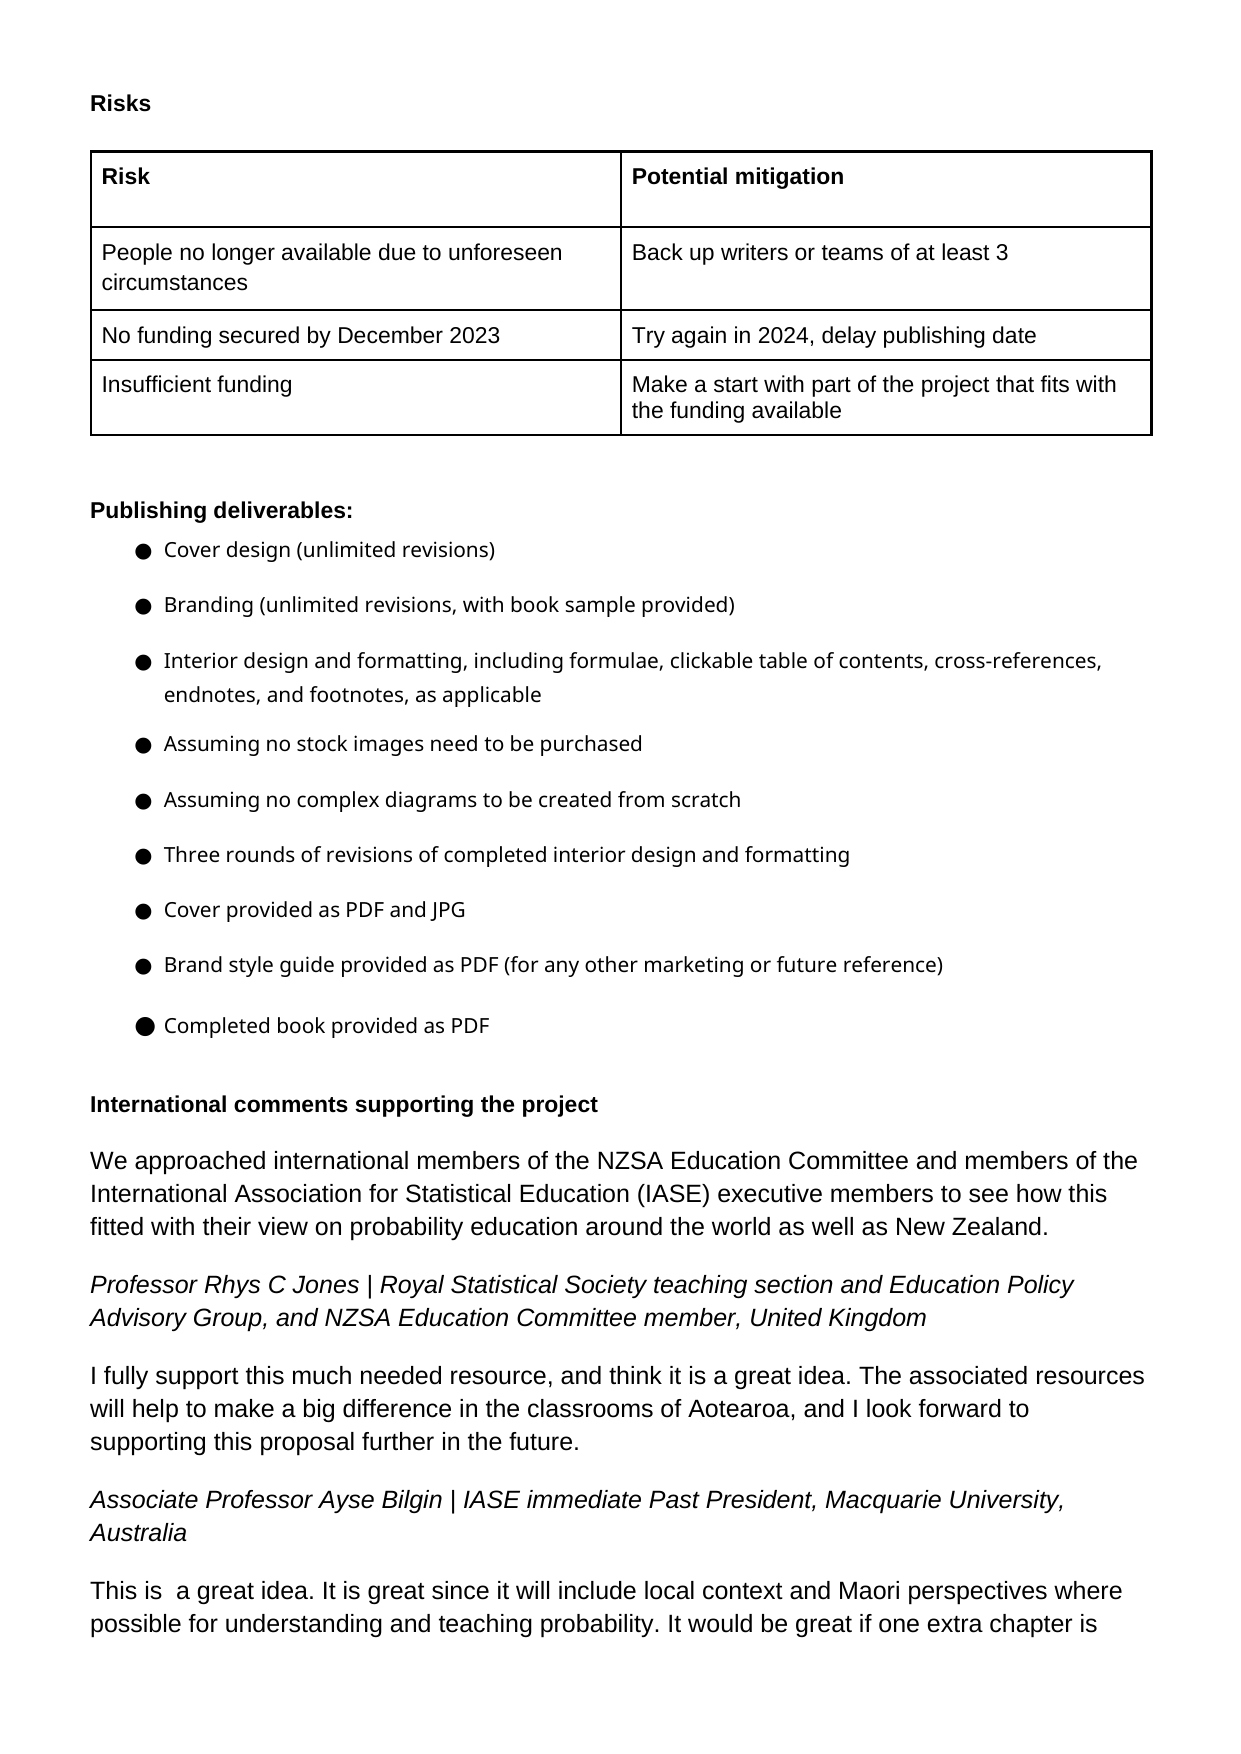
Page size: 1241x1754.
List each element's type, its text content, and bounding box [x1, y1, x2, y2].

table_cell Back up writers or teams of at least 3 [622, 228, 1150, 309]
text International comments supporting the project [90, 1091, 1150, 1117]
table_cell No funding secured by December 2023 [92, 311, 620, 358]
list Completed book provided as PDF [134, 997, 1150, 1048]
table_header Potential mitigation [622, 153, 1150, 226]
list Interior design and formatting, including formulae, clickable table of contents, cross-references, endnotes, and footnotes, as applicable [134, 637, 1150, 708]
list Assuming no complex diagrams to be created from scratch [134, 776, 1150, 819]
table_cell Insufficient funding [92, 361, 620, 434]
list Brand style guide provided as PDF (for any other marketing or future reference) [134, 942, 1150, 984]
text I fully support this much needed resource, and think it is a great idea. The associated resources will help to make a big difference in the classrooms of Aotearoa, and I look forward to supporting this proposal further in the future. [90, 1361, 1150, 1456]
text Risks [90, 90, 1150, 116]
list Three rounds of revisions of completed interior design and formatting [134, 831, 1150, 874]
table_cell People no longer available due to unforeseen circumstances [92, 228, 620, 309]
list Assuming no stock images need to be purchased [134, 721, 1150, 764]
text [90, 1576, 1150, 1638]
text Publishing deliverables: [90, 497, 1150, 523]
list Cover design (unlimited revisions) [134, 527, 1150, 569]
table_cell Try again in 2024, delay publishing date [622, 311, 1150, 358]
text Associate Professor Ayse Bilgin | IASE immediate Past President, Macquarie University, Australia [90, 1485, 1150, 1547]
text We approached international members of the NZSA Education Committee and members of the International Association for Statistical Education (IASE) executive members to see how this fitted with their view on probability education around the world as well as New Zealand. [90, 1146, 1150, 1241]
table_cell Make a start with part of the project that fits with the funding available [622, 361, 1150, 434]
text Professor Rhys C Jones | Royal Statistical Society teaching section and Education Policy Advisory Group, and NZSA Education Committee member, United Kingdom [90, 1270, 1150, 1332]
list Branding (unlimited revisions, with book sample provided) [134, 582, 1150, 625]
table_header Risk [92, 153, 620, 226]
list Cover provided as PDF and JPG [134, 887, 1150, 929]
